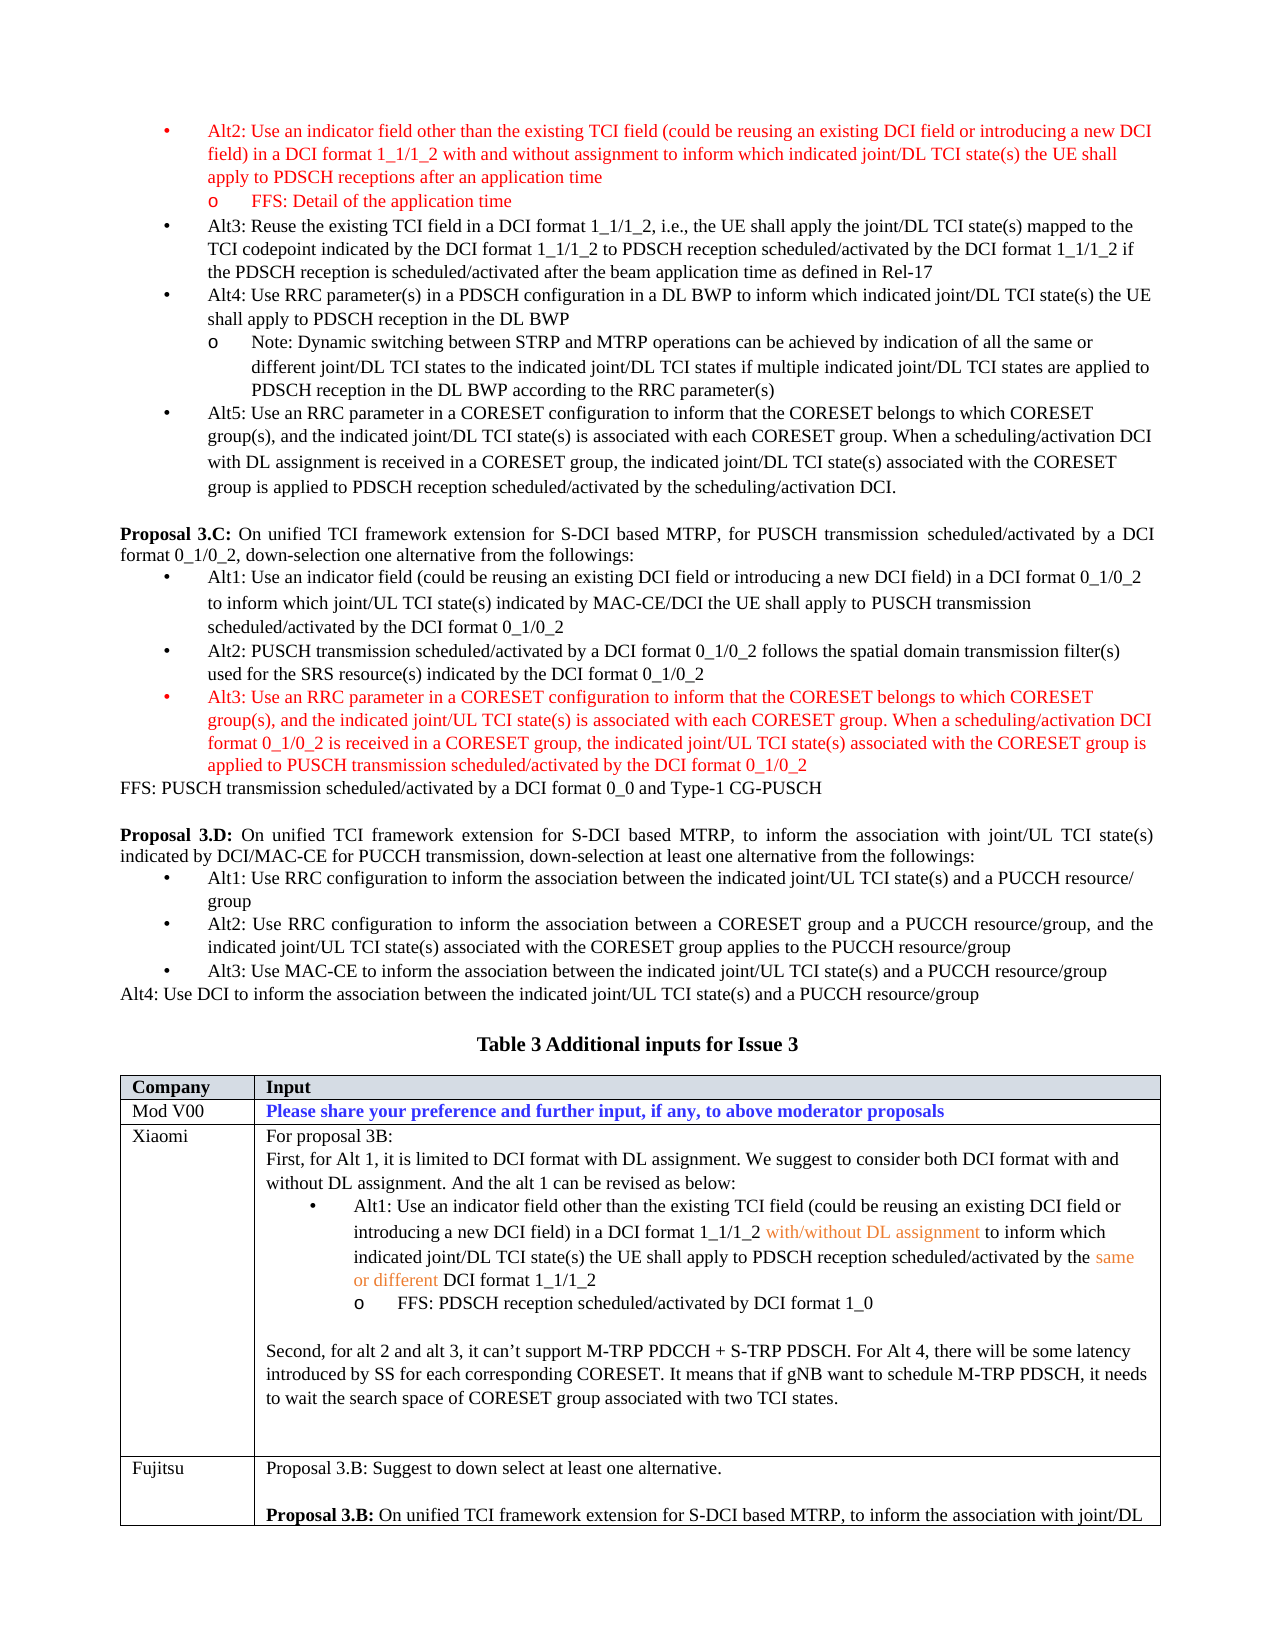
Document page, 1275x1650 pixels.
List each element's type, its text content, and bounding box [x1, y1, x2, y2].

list Alt2: PUSCH transmission scheduled/activated by a DCI format 0_1/0_2 follows the spatial domain transmission filter(s) used for the SRS resource(s) indicated by the DCI format 0_1/0_2 [164, 639, 1155, 684]
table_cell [255, 1457, 1160, 1525]
table_header Company [121, 1076, 254, 1099]
list Alt1: Use RRC configuration to inform the association between the indicated joint/UL TCI state(s) and a PUCCH resource/ group [164, 867, 1155, 912]
table_cell Xiaomi [121, 1125, 254, 1456]
text FFS: PUSCH transmission scheduled/activated by a DCI format 0_0 and Type-1 CG-PUSCH [120, 777, 1155, 799]
list Alt3: Reuse the existing TCI field in a DCI format 1_1/1_2, i.e., the UE shall apply the joint/DL TCI state(s) mapped to the TCI codepoint indicated by the DCI format 1_1/1_2 to PDSCH reception scheduled/activated by the DCI format 1_1/1_2 if the PDSCH reception is scheduled/activated after the beam application time as defined in Rel-17 [164, 214, 1155, 283]
list Alt3: Use MAC-CE to inform the association between the indicated joint/UL TCI state(s) and a PUCCH resource/group [164, 960, 1155, 981]
list Alt1: Use an indicator field (could be reusing an existing DCI field or introducing a new DCI field) in a DCI format 0_1/0_2 to inform which joint/UL TCI state(s) indicated by MAC-CE/DCI the UE shall apply to PUSCH transmission scheduled/activated by the DCI format 0_1/0_2 [164, 566, 1155, 638]
list Alt2: Use an indicator field other than the existing TCI field (could be reusing an existing DCI field or introducing a new DCI field) in a DCI format 1_1/1_2 with and without assignment to inform which indicated joint/DL TCI state(s) the UE shall apply to PDSCH receptions after an application time [164, 120, 1155, 188]
table_cell Mod V00 [121, 1100, 254, 1124]
text Proposal 3.C: On unified TCI framework extension for S-DCI based MTRP, for PUSCH transmission scheduled/activated by a DCI format 0_1/0_2, down-selection one alternative from the followings: [120, 522, 1155, 566]
table_cell Fujitsu [121, 1457, 254, 1525]
list Alt2: Use RRC configuration to inform the association between a CORESET group and a PUCCH resource/group, and the indicated joint/UL TCI state(s) associated with the CORESET group applies to the PUCCH resource/group [164, 913, 1155, 958]
table_cell Please share your preference and further input, if any, to above moderator proposals [255, 1100, 1160, 1124]
list Alt3: Use an RRC parameter in a CORESET configuration to inform that the CORESET belongs to which CORESET group(s), and the indicated joint/UL TCI state(s) is associated with each CORESET group. When a scheduling/activation DCI format 0_1/0_2 is received in a CORESET group, the indicated joint/UL TCI state(s) associated with the CORESET group is applied to PUSCH transmission scheduled/activated by the DCI format 0_1/0_2 [164, 686, 1155, 776]
text Alt4: Use DCI to inform the association between the indicated joint/UL TCI state(s) and a PUCCH resource/group [120, 983, 1155, 1004]
text Proposal 3.D: On unified TCI framework extension for S-DCI based MTRP, to inform the association with joint/UL TCI state(s) indicated by DCI/MAC-CE for PUCCH transmission, down-selection at least one alternative from the followings: [120, 824, 1155, 867]
list Note: Dynamic switching between STRP and MTRP operations can be achieved by indication of all the same or different joint/DL TCI states to the indicated joint/DL TCI states if multiple indicated joint/DL TCI states are applied to PDSCH reception in the DL BWP according to the RRC parameter(s) [207, 331, 1155, 400]
list Alt4: Use RRC parameter(s) in a PDSCH configuration in a DL BWP to inform which indicated joint/DL TCI state(s) the UE shall apply to PDSCH reception in the DL BWP [164, 284, 1155, 329]
text Table 3 Additional inputs for Issue 3 [120, 1032, 1155, 1056]
list FFS: Detail of the application time [207, 190, 1155, 213]
table_header Input [255, 1076, 1160, 1099]
table_cell For proposal 3B: First, for Alt 1, it is limited to DCI format with DL assignment. We suggest to consider both DCI format with and without DL assignment. And the alt 1 can be revised as below: Alt1: Use an indicator field other than the existing TCI field (could be reusing an existing DCI field or introducing a new DCI field) in a DCI format 1_1/1_2 with/without DL assignment to inform which indicated joint/DL TCI state(s) the UE shall apply to PDSCH reception scheduled/activated by the same or different DCI format 1_1/1_2 FFS: PDSCH reception scheduled/activated by DCI format 1_0 Second, for alt 2 and alt 3, it can’t support M-TRP PDCCH + S-TRP PDSCH. For Alt 4, there will be some latency introduced by SS for each corresponding CORESET. It means that if gNB want to schedule M-TRP PDSCH, it needs to wait the search space of CORESET group associated with two TCI states. [255, 1125, 1160, 1456]
list Alt5: Use an RRC parameter in a CORESET configuration to inform that the CORESET belongs to which CORESET group(s), and the indicated joint/DL TCI state(s) is associated with each CORESET group. When a scheduling/activation DCI with DL assignment is received in a CORESET group, the indicated joint/DL TCI state(s) associated with the CORESET group is applied to PDSCH reception scheduled/activated by the scheduling/activation DCI. [164, 402, 1155, 497]
